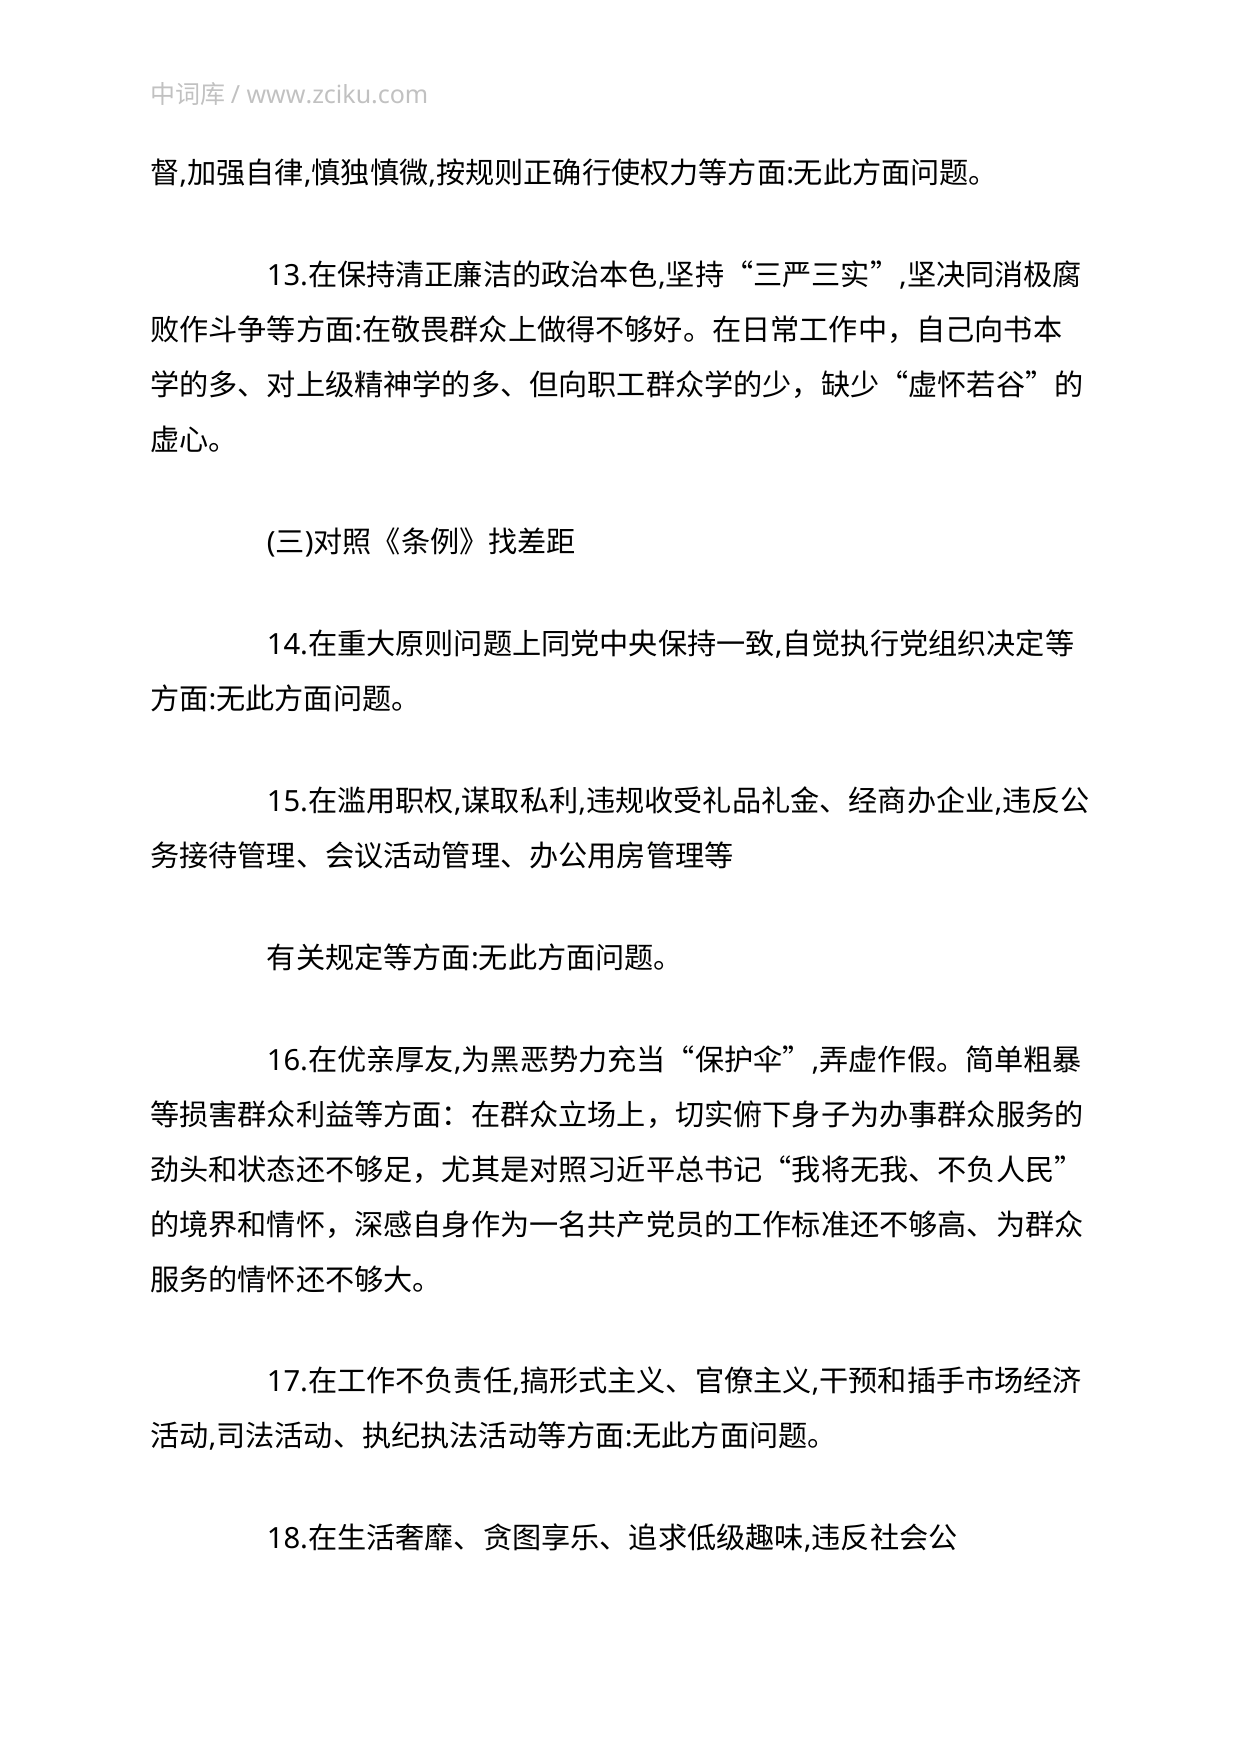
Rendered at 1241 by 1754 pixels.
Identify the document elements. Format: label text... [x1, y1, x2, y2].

text 有关规定等方面:无此方面问题。 [150, 934, 1090, 977]
text 15.在滥用职权,谋取私利,违规收受礼品礼金、经商办企业,违反公务接待管理、会议活动管理、办公用房管理等 [150, 778, 1090, 875]
text (三)对照《条例》找差距 [150, 519, 1090, 561]
text 13.在保持清正廉洁的政治本色,坚持“三严三实”,坚决同消极腐败作斗争等方面:在敬畏群众上做得不够好。在日常工作中，自己向书本学的多、对上级精神学的多、但向职工群众学的少，缺少“虚怀若谷”的虚心。 [150, 252, 1090, 459]
text 18.在生活奢靡、贪图享乐、追求低级趣味,违反社会公 [150, 1515, 1090, 1557]
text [150, 150, 1090, 192]
text 14.在重大原则问题上同党中央保持一致,自觉执行党组织决定等方面:无此方面问题。 [150, 621, 1090, 718]
text 17.在工作不负责任,搞形式主义、官僚主义,干预和插手市场经济活动,司法活动、执纪执法活动等方面:无此方面问题。 [150, 1358, 1090, 1455]
text 16.在优亲厚友,为黑恶势力充当“保护伞”,弄虚作假。简单粗暴等损害群众利益等方面：在群众立场上，切实俯下身子为办事群众服务的劲头和状态还不够足，尤其是对照习近平总书记“我将无我、不负人民”的境界和情怀，深感自身作为一名共产党员的工作标准还不够高、为群众服务的情怀还不够大。 [150, 1036, 1090, 1298]
